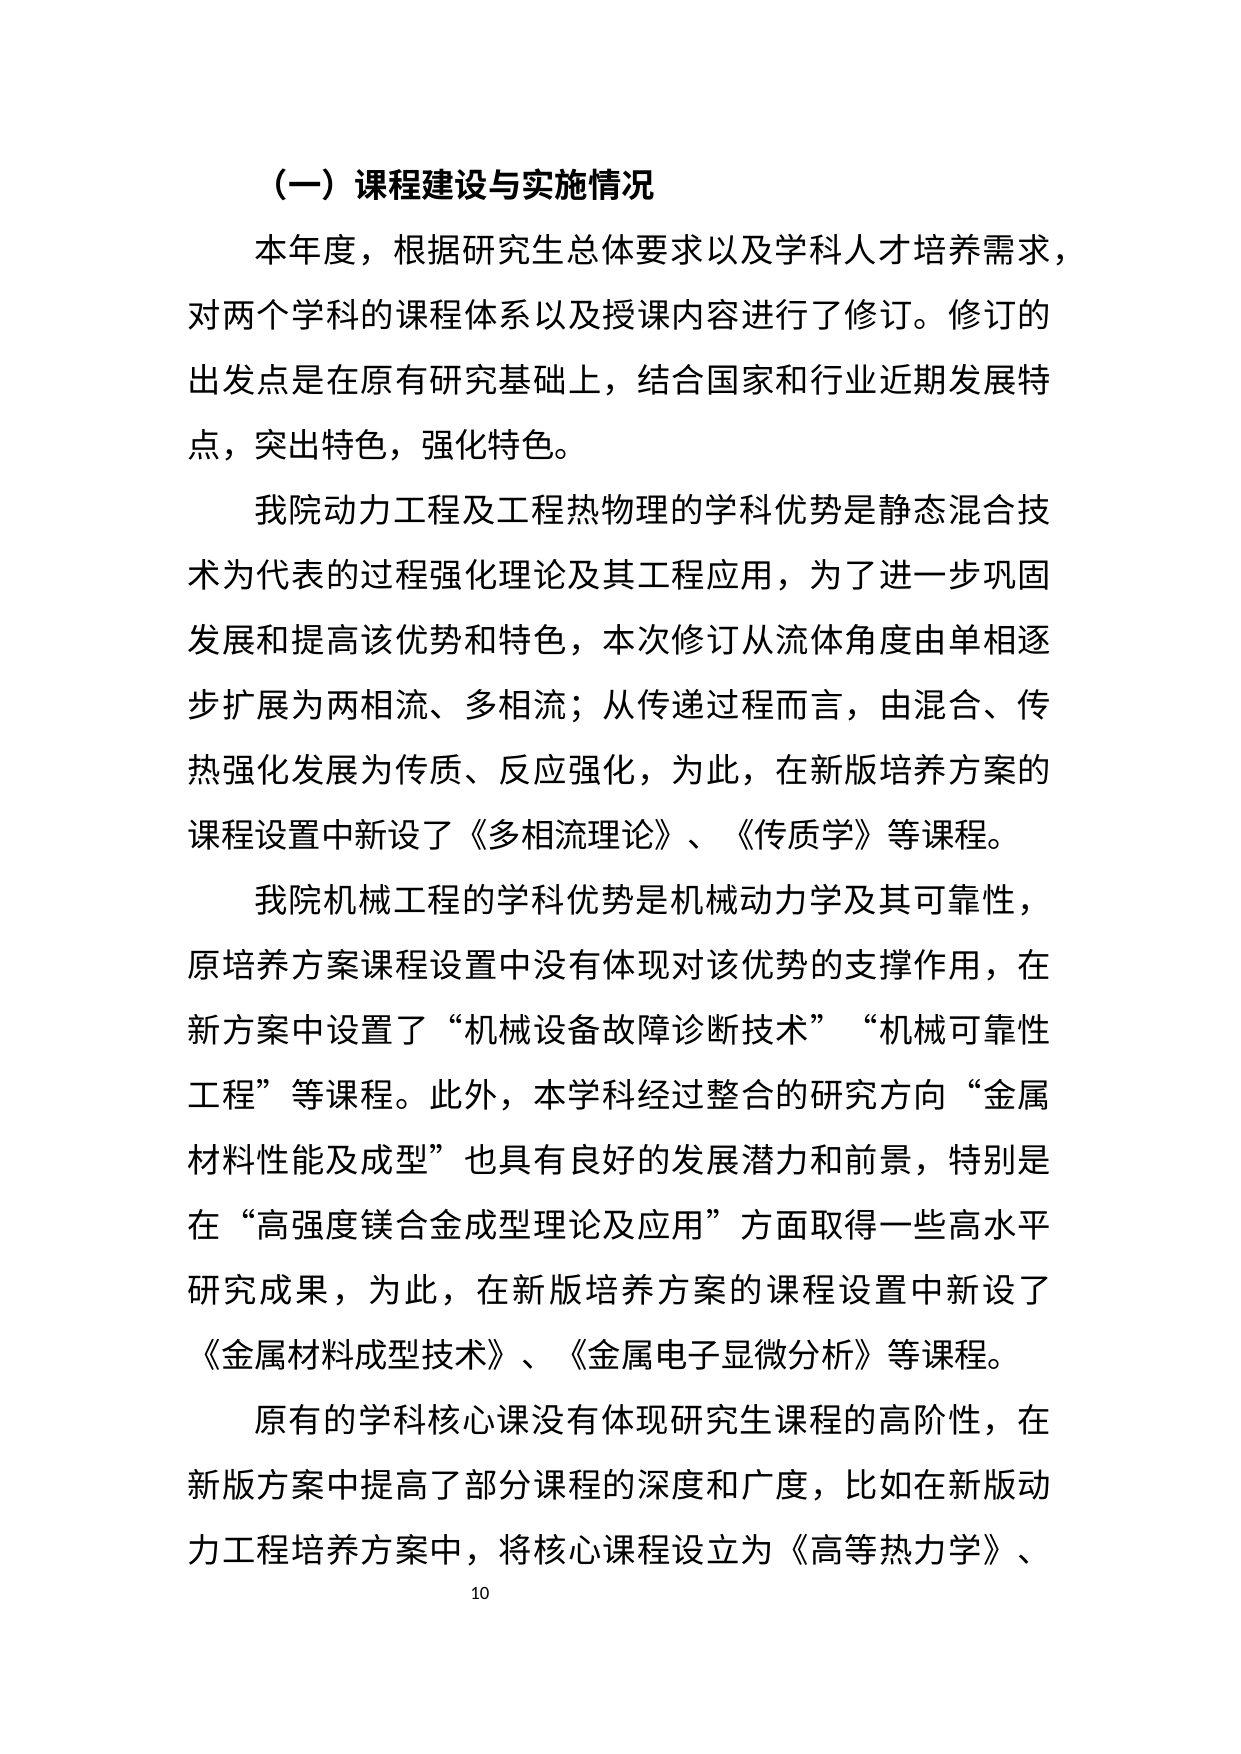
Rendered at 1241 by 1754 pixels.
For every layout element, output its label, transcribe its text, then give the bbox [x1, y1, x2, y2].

text 我院动力工程及工程热物理的学科优势是静态混合技术为代表的过程强化理论及其工程应用，为了进一步巩固、发展和提高该优势和特色，本次修订从流体角度由单相逐步扩展为两相流、多相流；从传递过程而言，由混合、传热强化发展为传质、反应强化，为此，在新版培养方案的课程设置中新设了《多相流理论》、《传质学》等课程。 [187, 476, 1053, 866]
text 本年度，根据研究生总体要求以及学科人才培养需求，对两个学科的课程体系以及授课内容进行了修订。修订的出发点是在原有研究基础上，结合国家和行业近期发展特点，突出特色，强化特色。 [187, 216, 1053, 476]
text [187, 1386, 1053, 1581]
text 我院机械工程的学科优势是机械动力学及其可靠性，原培养方案课程设置中没有体现对该优势的支撑作用，在新方案中设置了“机械设备故障诊断技术”“机械可靠性工程”等课程。此外，本学科经过整合的研究方向“金属材料性能及成型”也具有良好的发展潜力和前景，特别是在“高强度镁合金成型理论及应用”方面取得一些高水平研究成果，为此，在新版培养方案的课程设置中新设了《金属材料成型技术》、《金属电子显微分析》等课程。 [187, 866, 1053, 1386]
text （一）课程建设与实施情况 [187, 151, 1053, 216]
